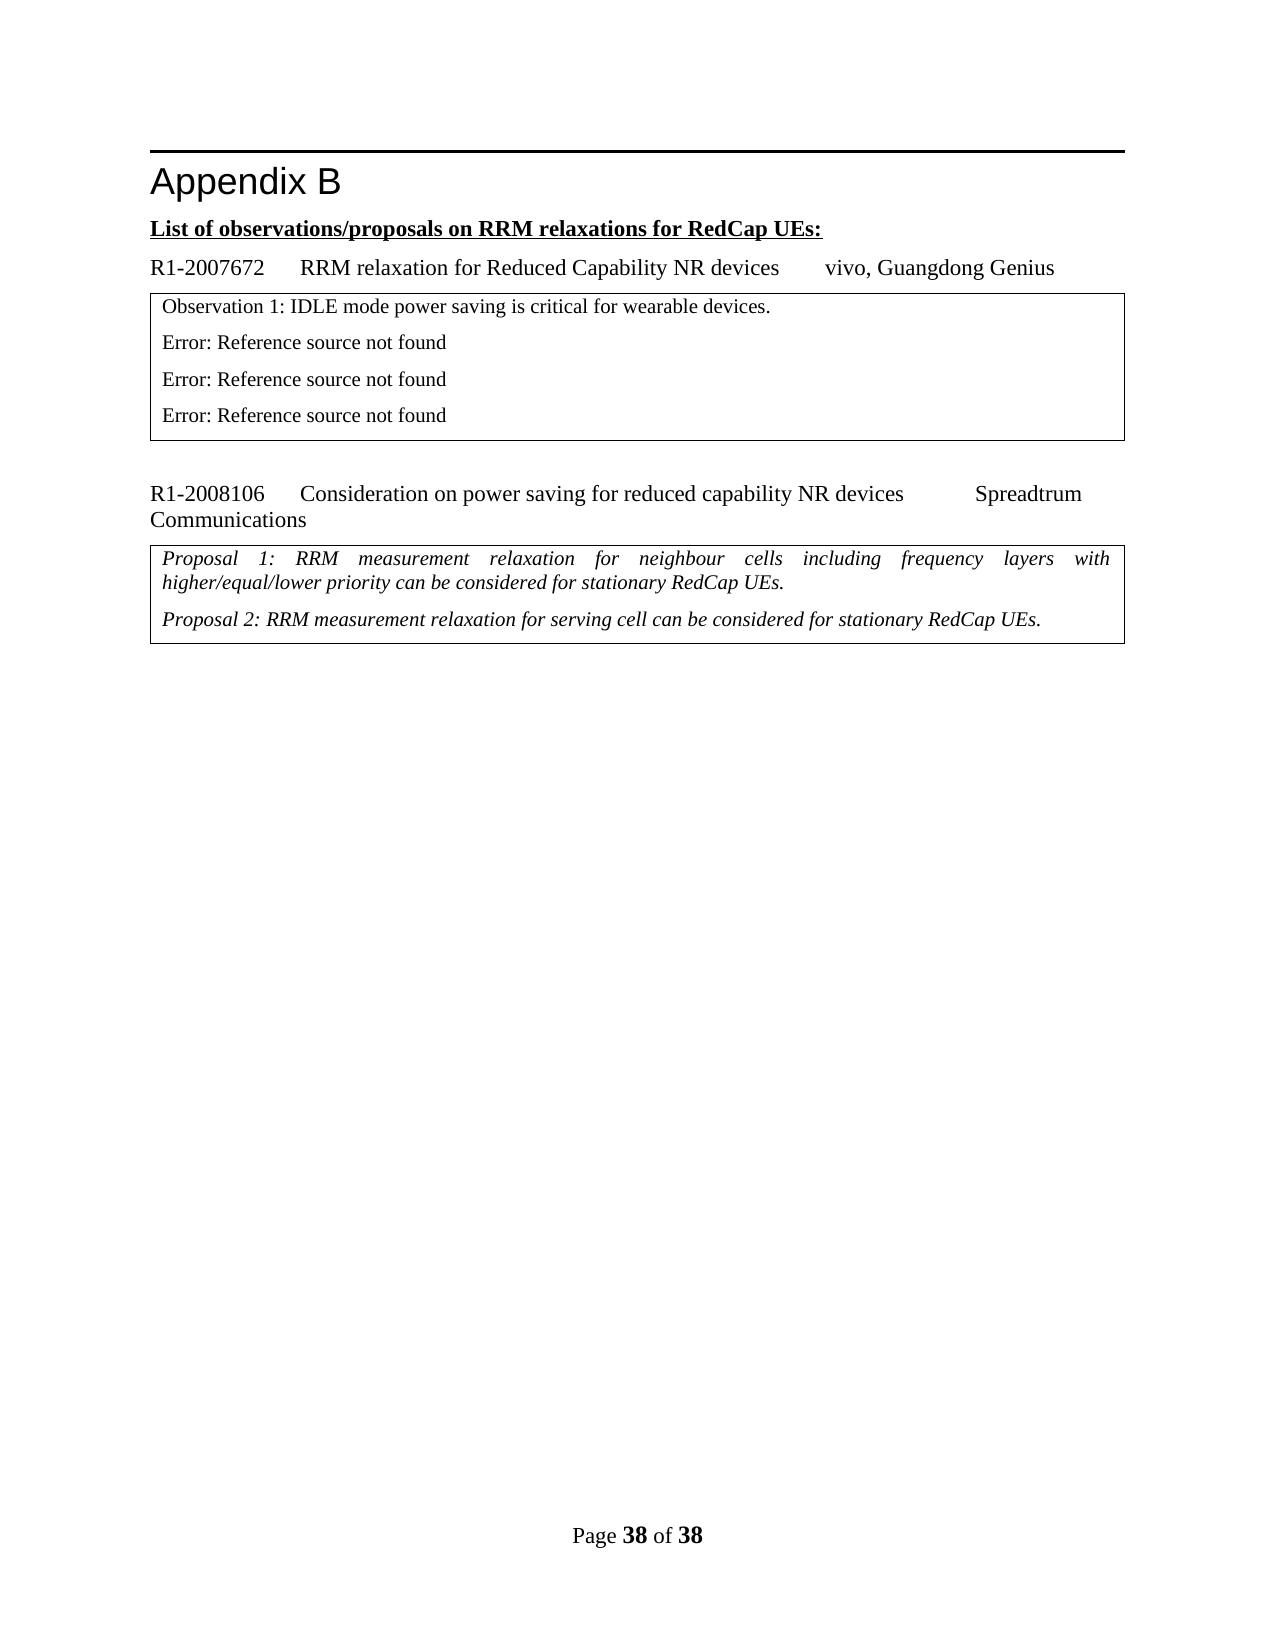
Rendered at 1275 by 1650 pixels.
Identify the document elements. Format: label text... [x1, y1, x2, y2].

text R1-2007672 RRM relaxation for Reduced Capability NR devices vivo, Guangdong Genius [150, 254, 1125, 280]
table_header Observation 1: IDLE mode power saving is critical for wearable devices. Observation 2: 13.4% power saving gain in IDLE mode can be observed if serving cell RRM relaxation is introduced for high SINR UE. Observation 3: It is feasible for RedCap UEs to process SSBs once per multiple paging cycles. Proposal 1: Serving cell RRM relaxation for high SINR UE in idle state should be supported for RedCap UE. [151, 294, 1124, 440]
table_header Proposal 1: RRM measurement relaxation for neighbour cells including frequency layers with higher/equal/lower priority can be considered for stationary RedCap UEs. Proposal 2: RRM measurement relaxation for serving cell can be considered for stationary RedCap UEs. [151, 546, 1124, 643]
subtitle Appendix B [150, 153, 1125, 202]
text R1-2008106 Consideration on power saving for reduced capability NR devices Spreadtrum Communications [150, 480, 1125, 533]
text List of observations/proposals on RRM relaxations for RedCap UEs: [150, 215, 1125, 241]
